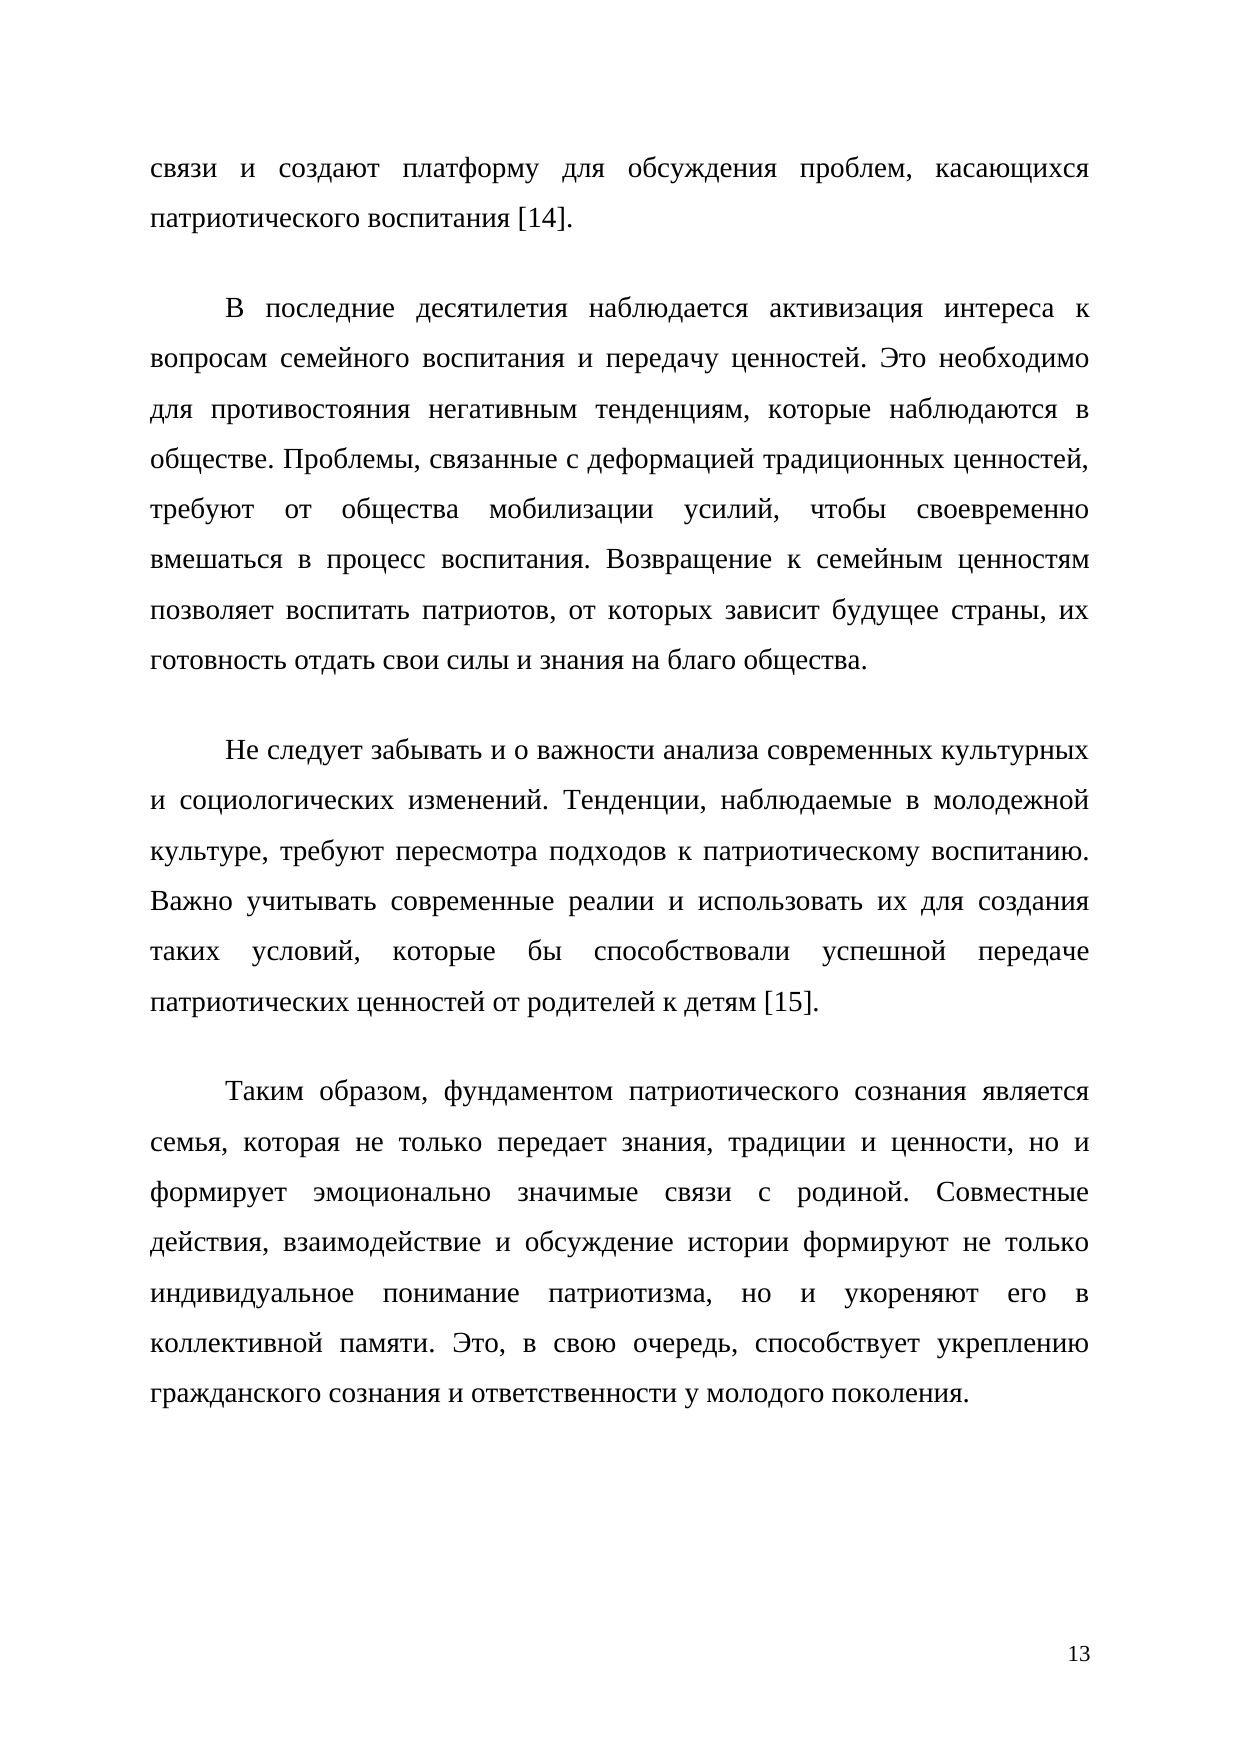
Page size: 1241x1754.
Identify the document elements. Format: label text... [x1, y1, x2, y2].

text Таким образом, фундаментом патриотического сознания является семья, которая не только передает знания, традиции и ценности, но и формирует эмоционально значимые связи с родиной. Совместные действия, взаимодействие и обсуждение истории формируют не только индивидуальное понимание патриотизма, но и укореняют его в коллективной памяти. Это, в свою очередь, способствует укреплению гражданского сознания и ответственности у молодого поколения. [150, 1073, 1090, 1409]
text В последние десятилетия наблюдается активизация интереса к вопросам семейного воспитания и передачу ценностей. Это необходимо для противостояния негативным тенденциям, которые наблюдаются в обществе. Проблемы, связанные с деформацией традиционных ценностей, требуют от общества мобилизации усилий, чтобы своевременно вмешаться в процесс воспитания. Возвращение к семейным ценностям позволяет воспитать патриотов, от которых зависит будущее страны, их готовность отдать свои силы и знания на благо общества. [150, 290, 1090, 676]
text Не следует забывать и о важности анализа современных культурных и социологических изменений. Тенденции, наблюдаемые в молодежной культуре, требуют пересмотра подходов к патриотическому воспитанию. Важно учитывать современные реалии и использовать их для создания таких условий, которые бы способствовали успешной передаче патриотических ценностей от родителей к детям [15]. [150, 732, 1090, 1017]
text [150, 150, 1090, 234]
